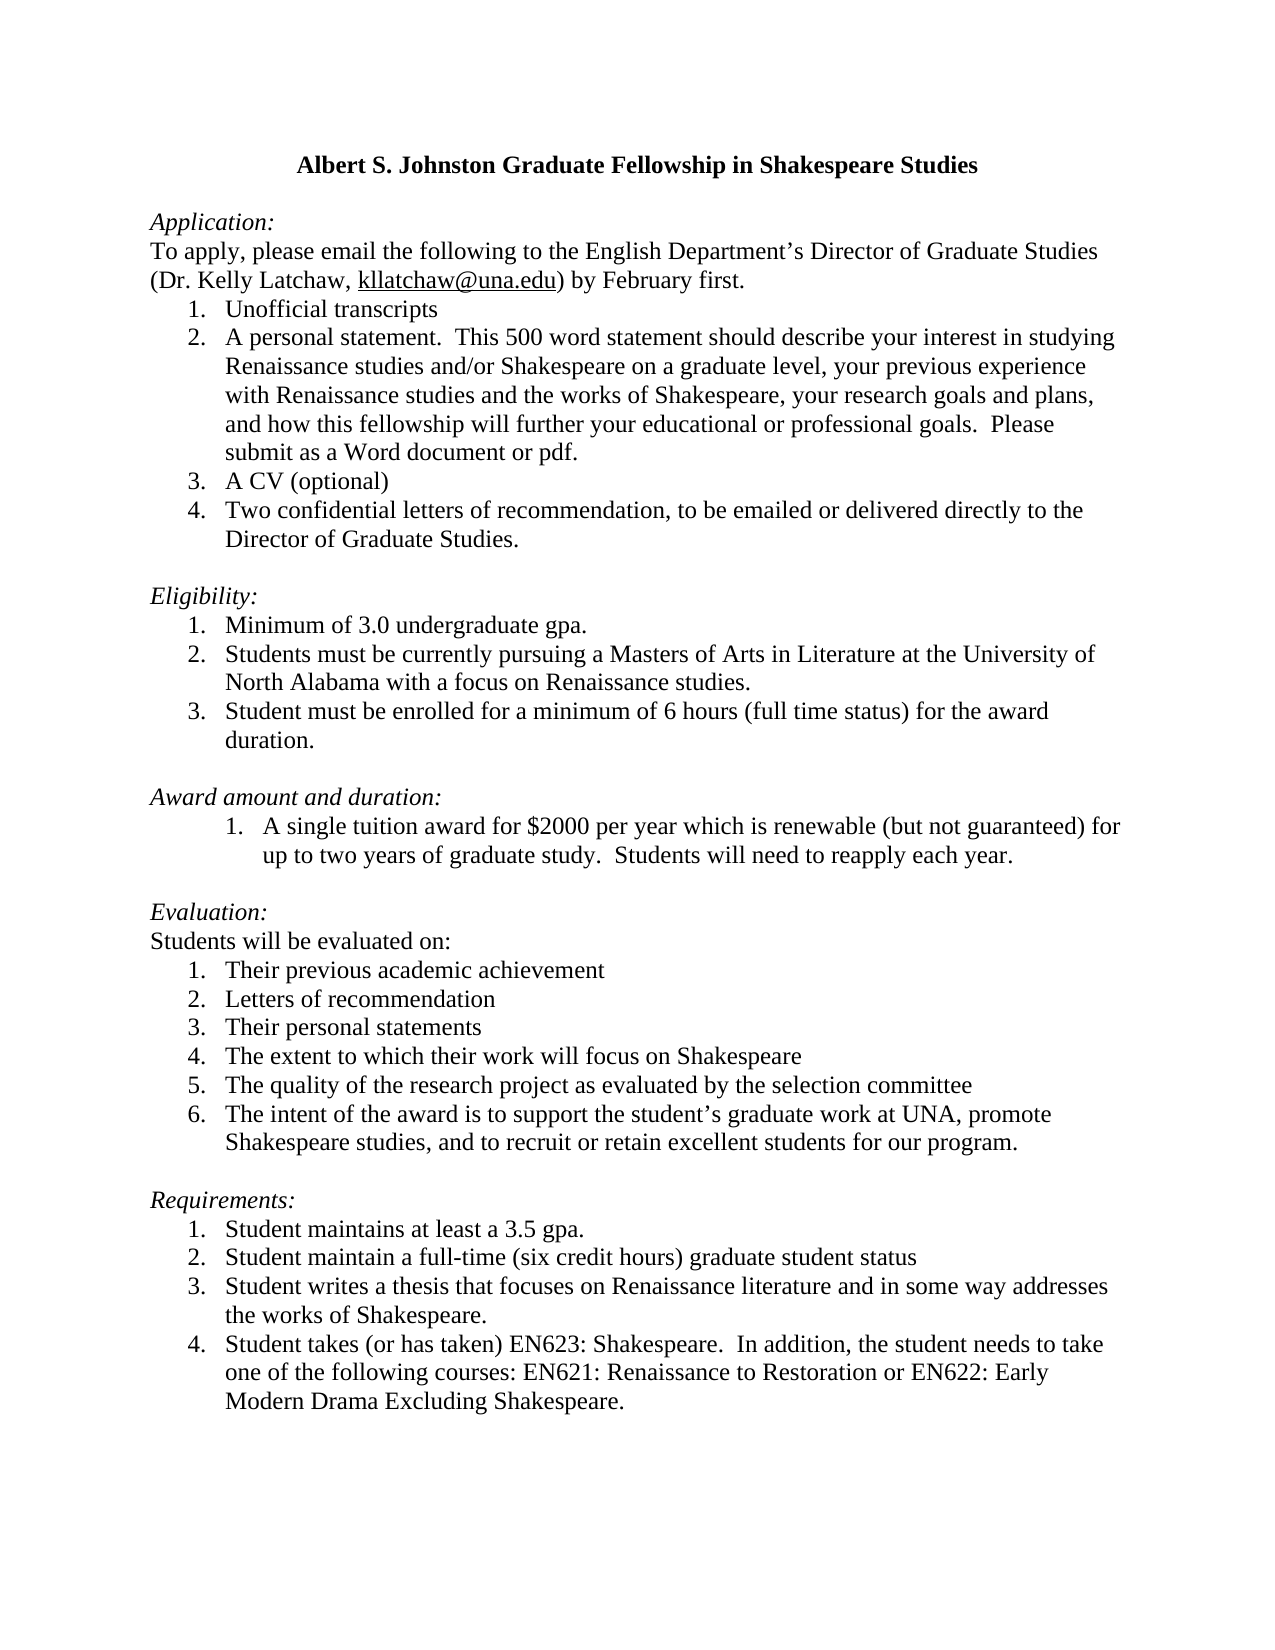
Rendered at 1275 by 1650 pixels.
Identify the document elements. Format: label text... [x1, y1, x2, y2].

list Student takes (or has taken) EN623: Shakespeare. In addition, the student needs to take one of the following courses: EN621: Renaissance to Restoration or EN622: Early Modern Drama Excluding Shakespeare. [187, 1329, 1125, 1415]
list Student must be enrolled for a minimum of 6 hours (full time status) for the award duration. [187, 696, 1125, 754]
list The quality of the research project as evaluated by the selection committee [187, 1070, 1125, 1099]
text Albert S. Johnston Graduate Fellowship in Shakespeare Studies [150, 150, 1125, 179]
text Students will be evaluated on: [150, 926, 1125, 955]
text Application: [150, 207, 1125, 236]
text Requirements: [150, 1185, 1125, 1214]
list A personal statement. This 500 word statement should describe your interest in studying Renaissance studies and/or Shakespeare on a graduate level, your previous experience with Renaissance studies and the works of Shakespeare, your research goals and plans, and how this fellowship will further your educational or professional goals. Please submit as a Word document or pdf. [187, 322, 1125, 466]
list Two confidential letters of recommendation, to be emailed or delivered directly to the Director of Graduate Studies. [187, 495, 1125, 552]
list Student maintains at least a 3.5 gpa. [187, 1214, 1125, 1242]
text Eligibility: [150, 581, 1125, 610]
text Evaluation: [150, 897, 1125, 926]
text Award amount and duration: [150, 782, 1125, 811]
list The extent to which their work will focus on Shakespeare [187, 1041, 1125, 1070]
list Students must be currently pursuing a Masters of Arts in Literature at the University of North Alabama with a focus on Renaissance studies. [187, 639, 1125, 696]
list Unofficial transcripts [187, 294, 1125, 322]
list Their previous academic achievement [187, 955, 1125, 984]
list Student writes a thesis that focuses on Renaissance literature and in some way addresses the works of Shakespeare. [187, 1271, 1125, 1329]
list A single tuition award for $2000 per year which is renewable (but not guaranteed) for up to two years of graduate study. Students will need to reapply each year. [225, 811, 1125, 869]
list Letters of recommendation [187, 984, 1125, 1012]
list Minimum of 3.0 undergraduate gpa. [187, 610, 1125, 639]
list Their personal statements [187, 1012, 1125, 1041]
list A CV (optional) [187, 466, 1125, 495]
list Student maintain a full-time (six credit hours) graduate student status [187, 1242, 1125, 1271]
text To apply, please email the following to the English Department’s Director of Graduate Studies (Dr. Kelly Latchaw, kllatchaw@una.edu) by February first. [150, 236, 1125, 294]
list The intent of the award is to support the student’s graduate work at UNA, promote Shakespeare studies, and to recruit or retain excellent students for our program. [187, 1099, 1125, 1156]
